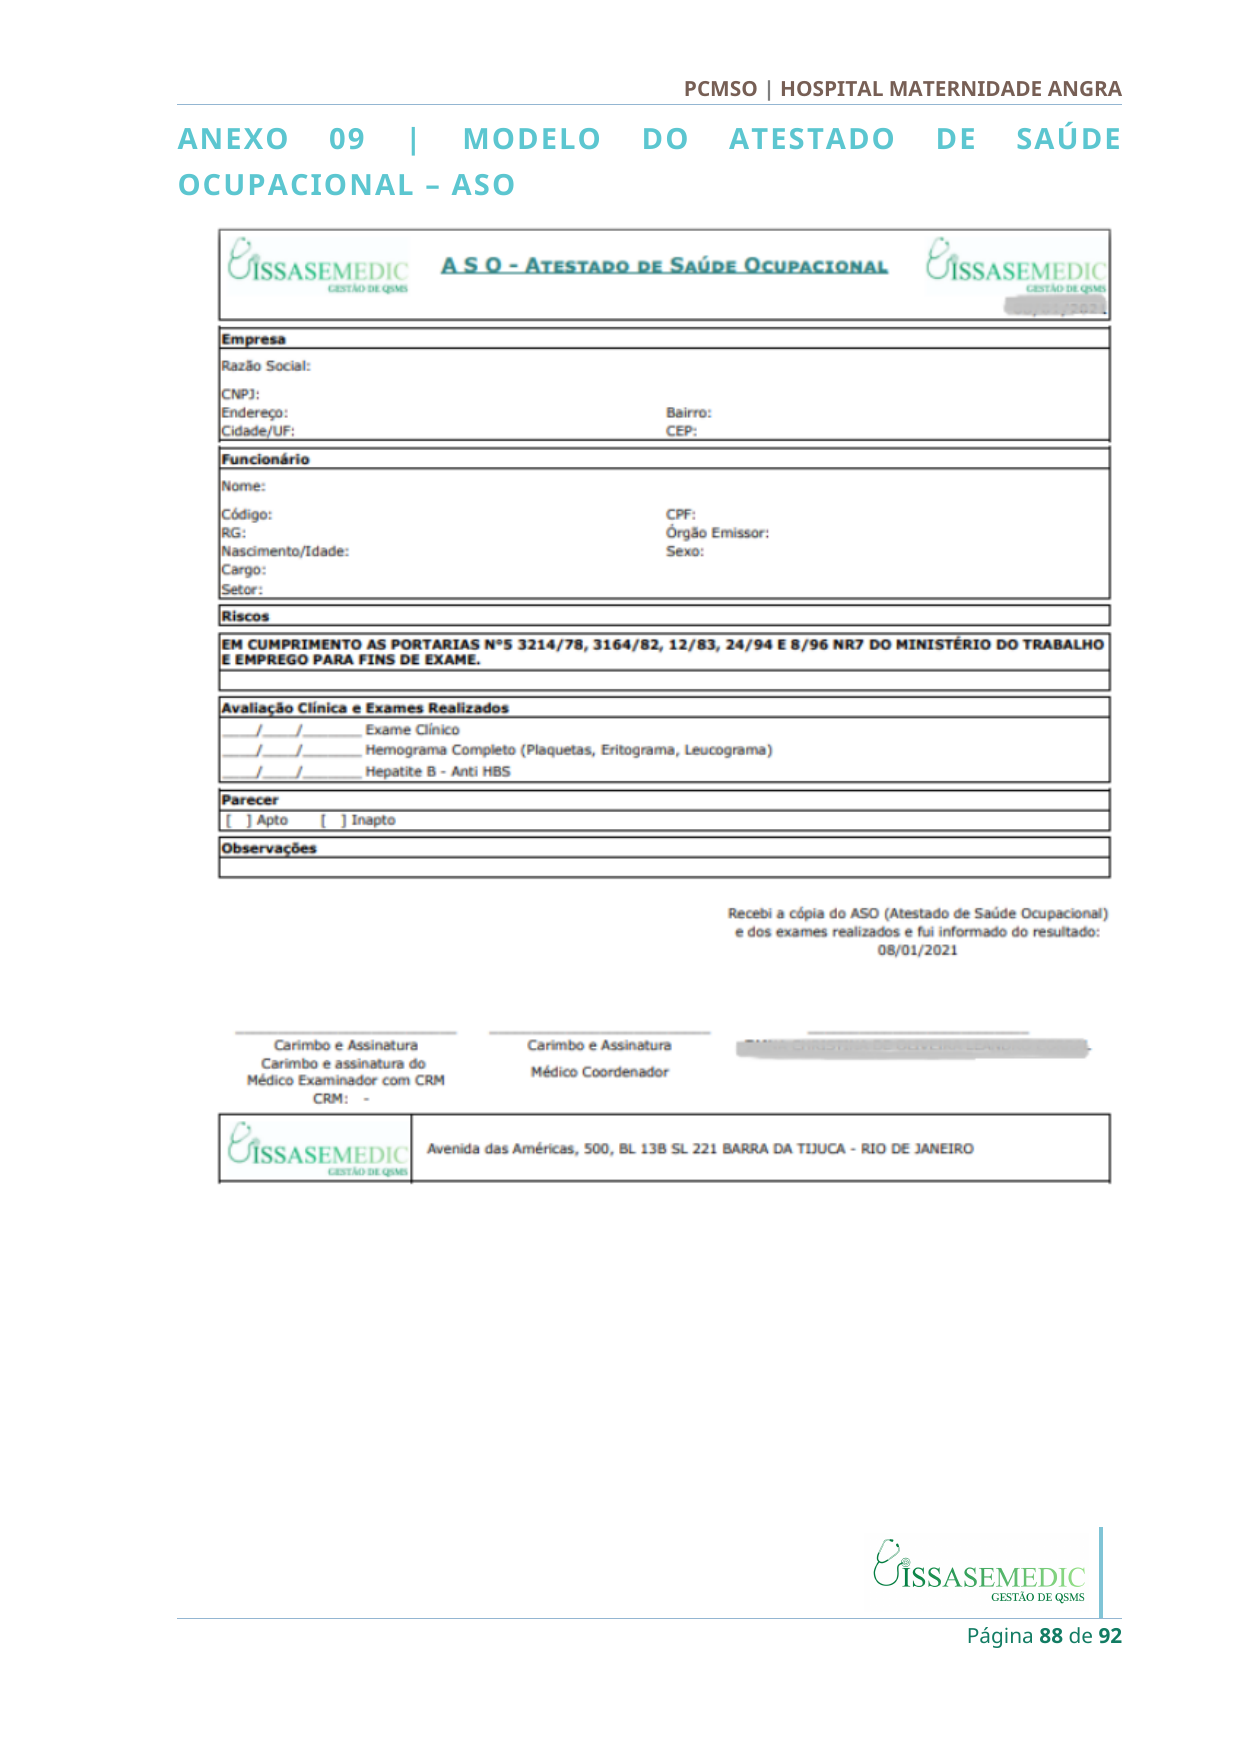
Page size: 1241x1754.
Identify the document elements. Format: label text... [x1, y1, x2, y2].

subtitle ANEXO 09 | MODELO DO ATESTADO DE SAÚDE OCUPACIONAL – ASO [177, 118, 1122, 203]
picture [206, 238, 1122, 1275]
picture [864, 1533, 1090, 1612]
